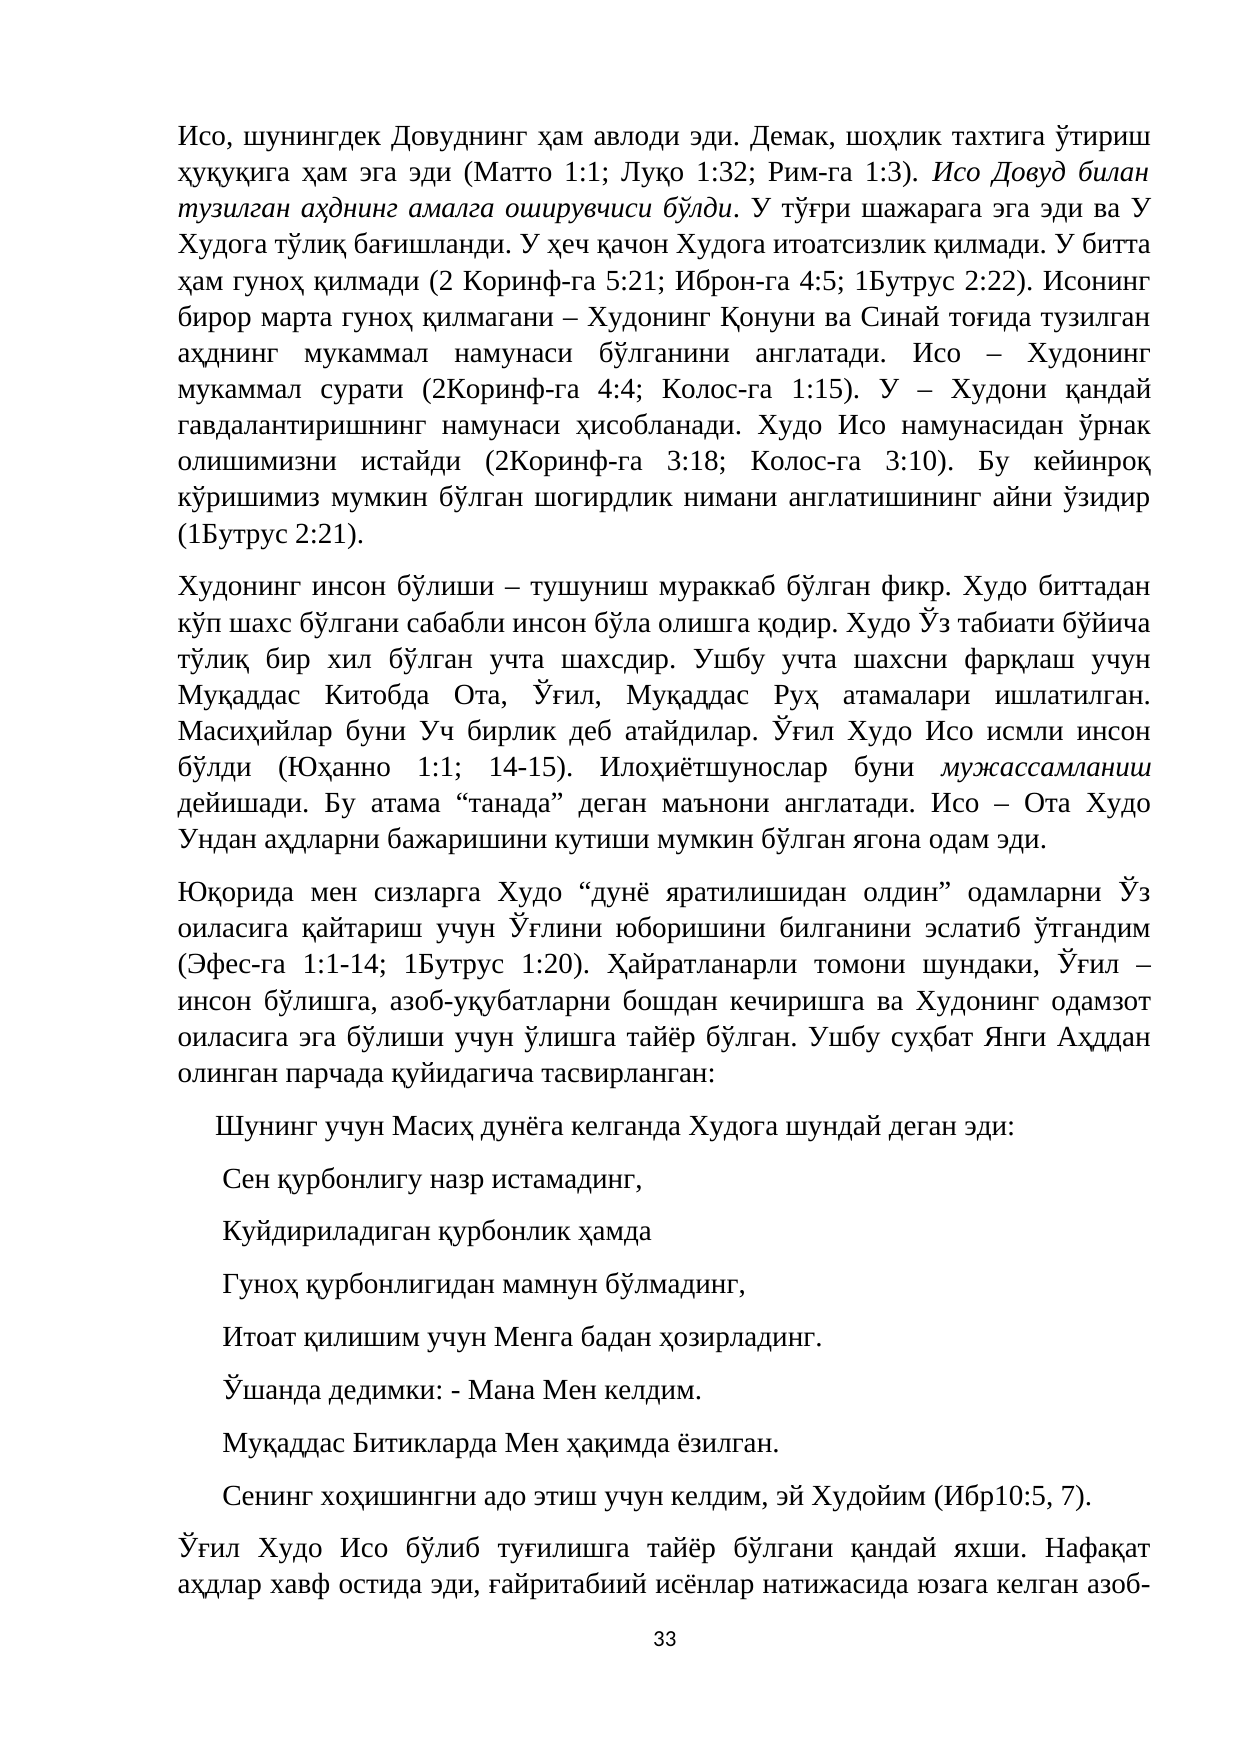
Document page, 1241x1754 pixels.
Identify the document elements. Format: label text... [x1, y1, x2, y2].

text Сенинг хоҳишингни адо этиш учун келдим, эй Худойим (Ибр10:5, 7). [215, 1478, 1152, 1511]
text Муқаддас Битикларда Мен ҳақимда ёзилган. [215, 1425, 1152, 1458]
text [177, 1530, 1152, 1600]
text Юқорида мен сизларга Худо “дунё яратилишидан олдин” одамларни Ўз оиласига қайтариш учун Ўғлини юборишини билганини эслатиб ўтгандим (Эфес-га 1:1-14; 1Бутрус 1:20). Ҳайратланарли томони шундаки, Ўғил – инсон бўлишга, азоб-уқубатларни бошдан кечиришга ва Худонинг одамзот оиласига эга бўлиши учун ўлишга тайёр бўлган. Ушбу суҳбат Янги Аҳддан олинган парчада қуйидагича тасвирланган: [177, 874, 1152, 1089]
text Сен қурбонлигу назр истамадинг, [215, 1161, 1152, 1194]
text Куйдириладиган қурбонлик ҳамда [215, 1213, 1152, 1247]
text Худонинг инсон бўлиши – тушуниш мураккаб бўлган фикр. Худо биттадан кўп шахс бўлгани сабабли инсон бўла олишга қодир. Худо Ўз табиати бўйича тўлиқ бир хил бўлган учта шахсдир. Ушбу учта шахсни фарқлаш учун Муқаддас Китобда Ота, Ўғил, Муқаддас Руҳ атамалари ишлатилган. Масиҳийлар буни Уч бирлик деб атайдилар. Ўғил Худо Исо исмли инсон бўлди (Юҳанно 1:1; 14-15). Илоҳиётшунослар буни мужассамланиш дейишади. Бу атама “танада” деган маънони англатади. Исо – Ота Худо Ундан аҳдларни бажаришини кутиши мумкин бўлган ягона одам эди. [177, 568, 1152, 855]
text Шунинг учун Масиҳ дунёга келганда Худога шундай деган эди: [215, 1108, 1152, 1141]
text Итоат қилишим учун Менга бадан ҳозирладинг. [215, 1319, 1152, 1353]
text Гуноҳ қурбонлигидан мамнун бўлмадинг, [215, 1266, 1152, 1300]
text Исо, шунингдек Довуднинг ҳам авлоди эди. Демак, шоҳлик тахтига ўтириш ҳуқуқига ҳам эга эди (Матто 1:1; Луқо 1:32; Рим-га 1:3). Исо Довуд билан тузилган аҳднинг амалга оширувчиси бўлди. У тўғри шажарага эга эди ва У Худога тўлиқ бағишланди. У ҳеч қачон Худога итоатсизлик қилмади. У битта ҳам гуноҳ қилмади (2 Коринф-га 5:21; Иброн-га 4:5; 1Бутрус 2:22). Исонинг бирор марта гуноҳ қилмагани – Худонинг Қонуни ва Синай тоғида тузилган аҳднинг мукаммал намунаси бўлганини англатади. Исо – Худонинг мукаммал сурати (2Коринф-га 4:4; Колос-га 1:15). У – Худони қандай гавдалантиришнинг намунаси ҳисобланади. Худо Исо намунасидан ўрнак олишимизни истайди (2Коринф-га 3:18; Колос-га 3:10). Бу кейинроқ кўришимиз мумкин бўлган шогирдлик нимани англатишининг айни ўзидир (1Бутрус 2:21). [177, 118, 1152, 549]
text Ўшанда дедимки: - Мана Мен келдим. [215, 1372, 1152, 1406]
